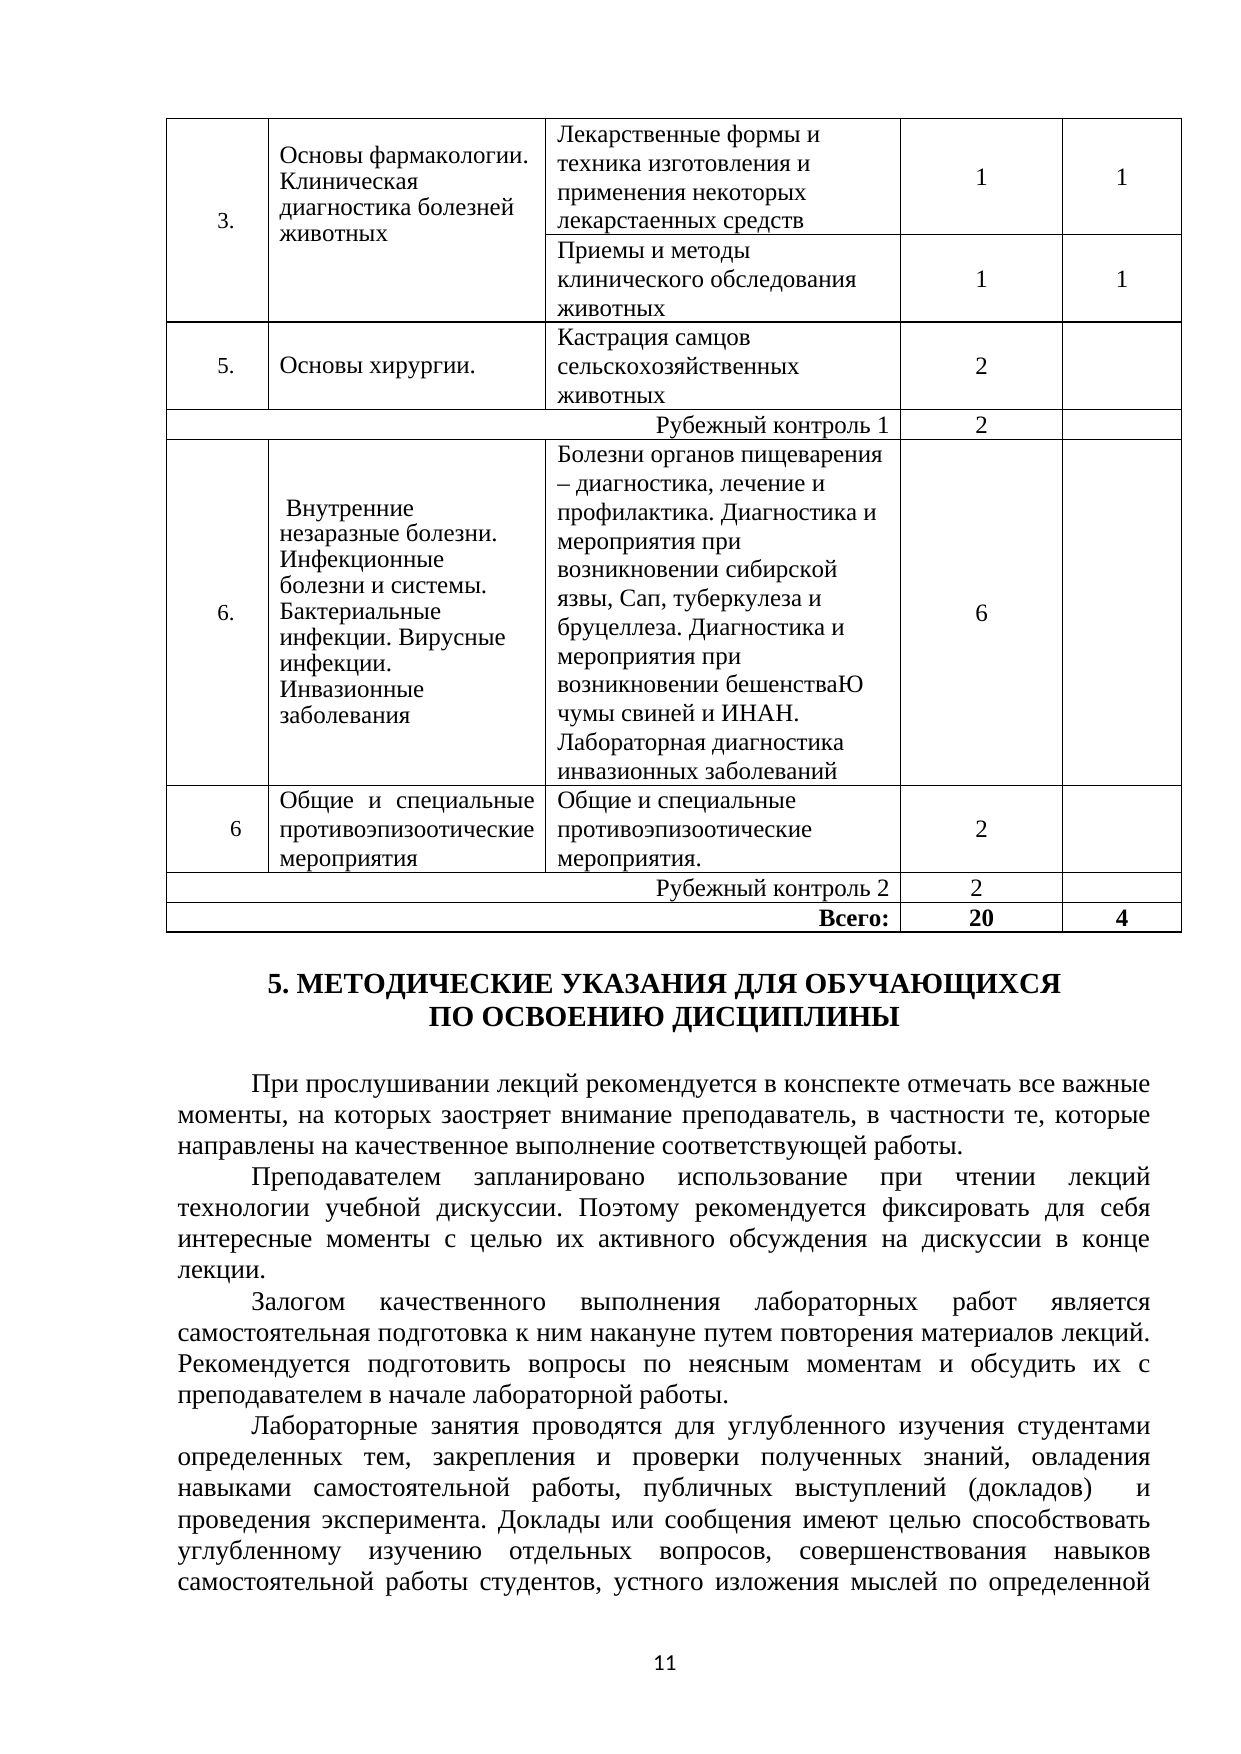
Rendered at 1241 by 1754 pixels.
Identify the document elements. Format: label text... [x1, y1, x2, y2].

table_cell [1063, 410, 1181, 438]
table_cell Приемы и методы клинического обследования животных [546, 235, 900, 321]
table_cell 1 [901, 119, 1062, 234]
table_cell 6 [167, 786, 268, 872]
table_cell Общие и специальные противоэпизоотические мероприятия. [546, 786, 900, 872]
table_cell Болезни органов пищеварения – диагностика, лечение и профилактика. Диагностика и мероприятия при возникновении сибирской язвы, Сап, туберкулеза и бруцеллеза. Диагностика и мероприятия при возникновении бешенстваЮ чумы свиней и ИНАН. Лабораторная диагностика инвазионных заболеваний [546, 440, 900, 784]
table_cell [167, 119, 268, 321]
table_cell [1063, 786, 1181, 872]
table_cell 1 [1063, 119, 1181, 234]
table_cell 20 [901, 903, 1062, 931]
text ПО ОСВОЕНИЮ ДИСЦИПЛИНЫ [177, 999, 1152, 1033]
table_cell Рубежный контроль 1 [167, 410, 900, 438]
table_cell Общие и специальные противоэпизоотические мероприятия [269, 786, 545, 872]
table_cell 1 [1063, 235, 1181, 321]
table_cell 2 [901, 786, 1062, 872]
table_cell [1063, 440, 1181, 784]
table_cell 6 [901, 440, 1062, 784]
table_cell 2 [901, 873, 1062, 902]
table_cell 2 [901, 323, 1062, 409]
text Залогом качественного выполнения лабораторных работ является самостоятельная подготовка к ним накануне путем повторения материалов лекций. Рекомендуется подготовить вопросы по неясным моментам и обсудить их с преподавателем в начале лабораторной работы. [177, 1285, 1152, 1409]
table_cell [167, 440, 268, 784]
table_cell Всего: [167, 903, 900, 931]
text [177, 1409, 1152, 1596]
table_cell 4 [1063, 903, 1181, 931]
table_cell [1063, 323, 1181, 409]
table_cell 1 [901, 235, 1062, 321]
table_cell Основы фармакологии. Клиническая диагностика болезней животных [269, 119, 545, 321]
text При прослушивании лекций рекомендуется в конспекте отмечать все важные моменты, на которых заостряет внимание преподаватель, в частности те, которые направлены на качественное выполнение соответствующей работы. [177, 1067, 1152, 1160]
table_cell Внутренние незаразные болезни. Инфекционные болезни и системы. Бактериальные инфекции. Вирусные инфекции. Инвазионные заболевания [269, 440, 545, 784]
table_cell [167, 323, 268, 409]
table_cell Лекарственные формы и техника изготовления и применения некоторых лекарстаенных средств [546, 119, 900, 234]
table_cell Основы хирургии. [269, 323, 545, 409]
table_cell 2 [901, 410, 1062, 438]
table_cell [1063, 873, 1181, 902]
table_cell Рубежный контроль 2 [167, 873, 900, 902]
table_cell Кастрация самцов сельскохозяйственных животных [546, 323, 900, 409]
text 5. МЕТОДИЧЕСКИЕ УКАЗАНИЯ ДЛЯ ОБУЧАЮЩИХСЯ [177, 966, 1152, 999]
text Преподавателем запланировано использование при чтении лекций технологии учебной дискуссии. Поэтому рекомендуется фиксировать для себя интересные моменты с целью их активного обсуждения на дискуссии в конце лекции. [177, 1160, 1152, 1285]
